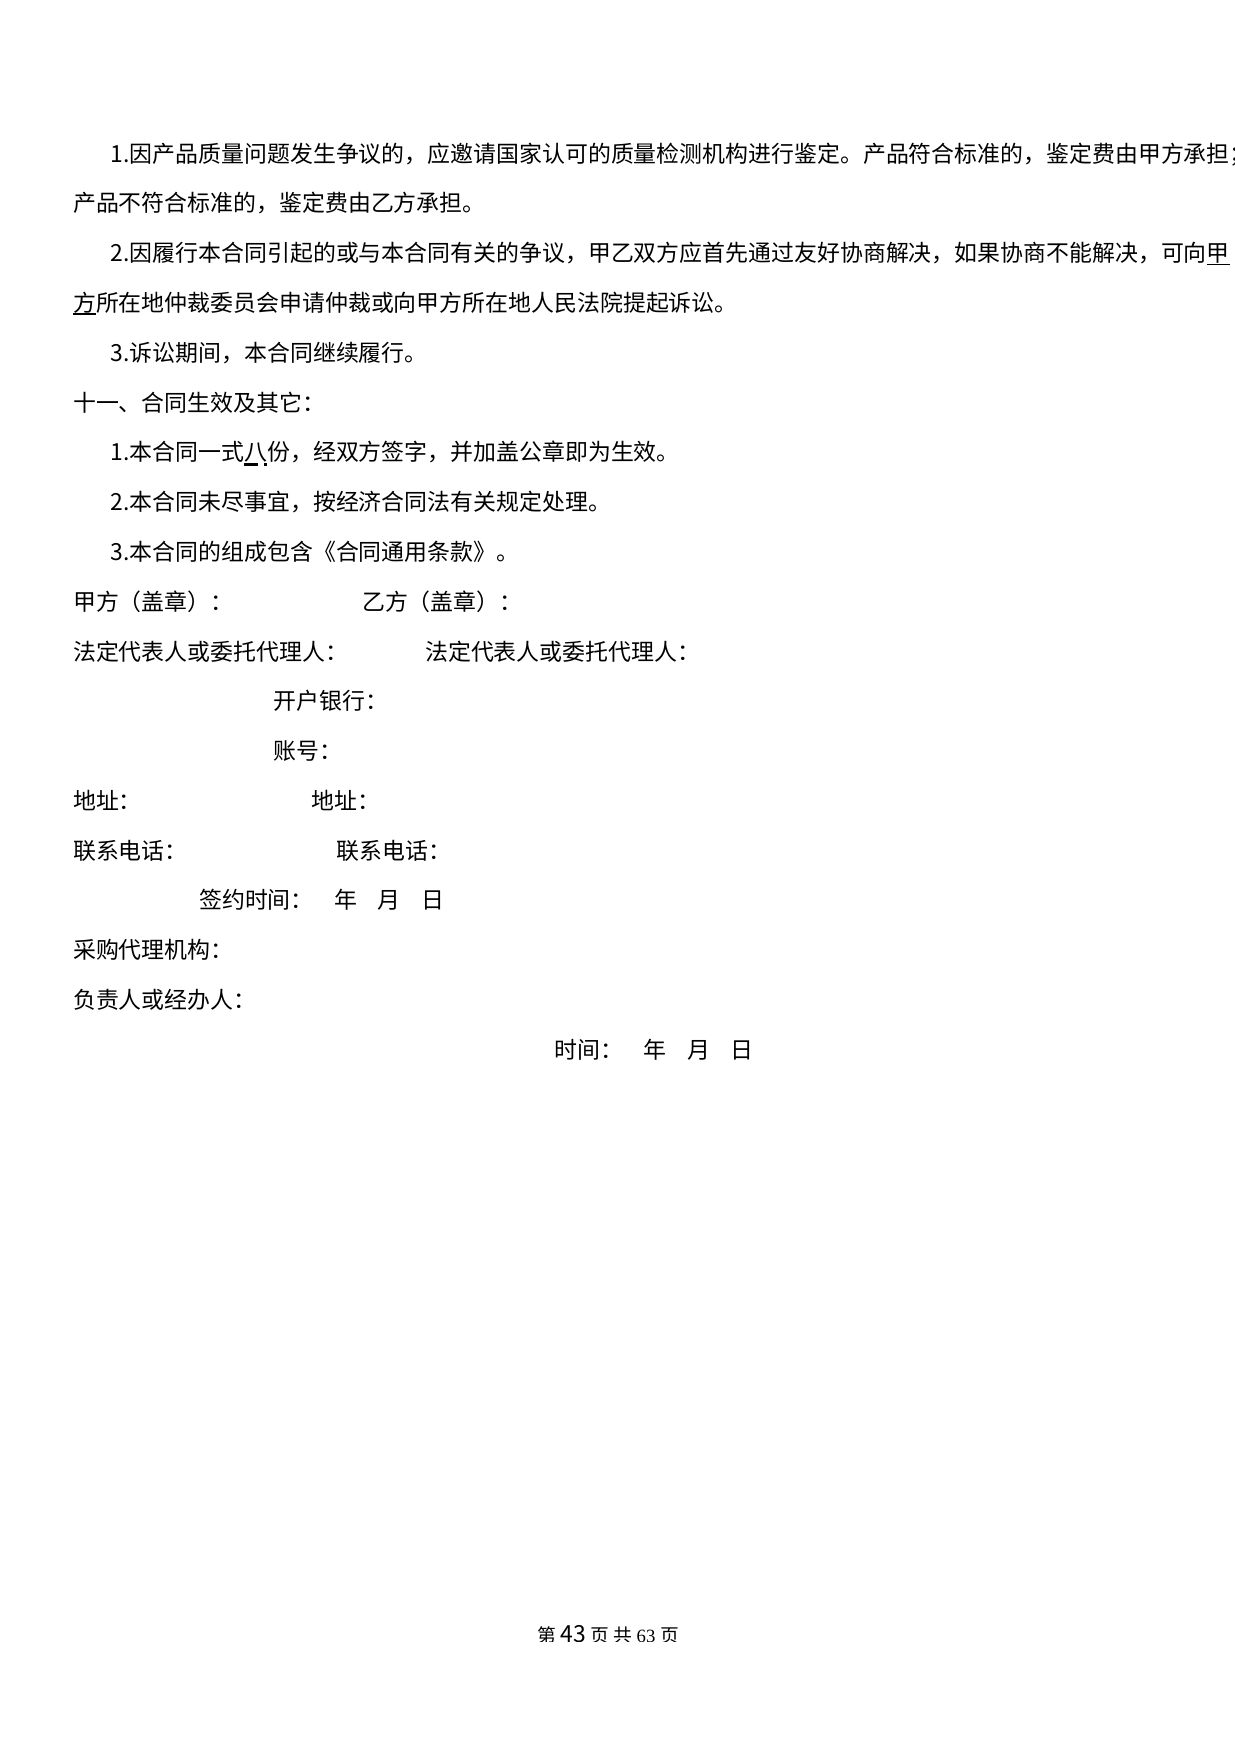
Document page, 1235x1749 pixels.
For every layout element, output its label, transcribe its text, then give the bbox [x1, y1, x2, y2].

text 采购代理机构： [73, 932, 1234, 965]
text 时间： 年 月 日合同通用条款 [73, 1032, 1234, 1065]
text 签约时间： 年 月 日 [73, 882, 1234, 916]
text 地址： 地址： [73, 783, 1234, 816]
text 甲方（盖章）： 乙方（盖章）： [73, 583, 1234, 617]
text 3.诉讼期间，本合同继续履行。 [73, 334, 1234, 368]
text 法定代表人或委托代理人： 法定代表人或委托代理人： [73, 633, 1234, 667]
text 2.因履行本合同引起的或与本合同有关的争议，甲乙双方应首先通过友好协商解决，如果协商不能解决，可向甲方所在地仲裁委员会申请仲裁或向甲方所在地人民法院提起诉讼。 [73, 235, 1234, 318]
text 开户银行： [73, 683, 1234, 716]
text 账号： [73, 733, 1234, 766]
text 1.本合同一式八份，经双方签字，并加盖公章即为生效。 [73, 434, 1234, 467]
text 3.本合同的组成包含《合同通用条款》。 [73, 534, 1234, 567]
text 十一、合同生效及其它： [73, 384, 1234, 418]
text 联系电话： 联系电话： [73, 832, 1234, 866]
text 1.因产品质量问题发生争议的，应邀请国家认可的质量检测机构进行鉴定。产品符合标准的，鉴定费由甲方承担；产品不符合标准的，鉴定费由乙方承担。 [73, 135, 1234, 218]
text 负责人或经办人： [73, 982, 1234, 1015]
text 2.本合同未尽事宜，按经济合同法有关规定处理。 [73, 484, 1234, 517]
